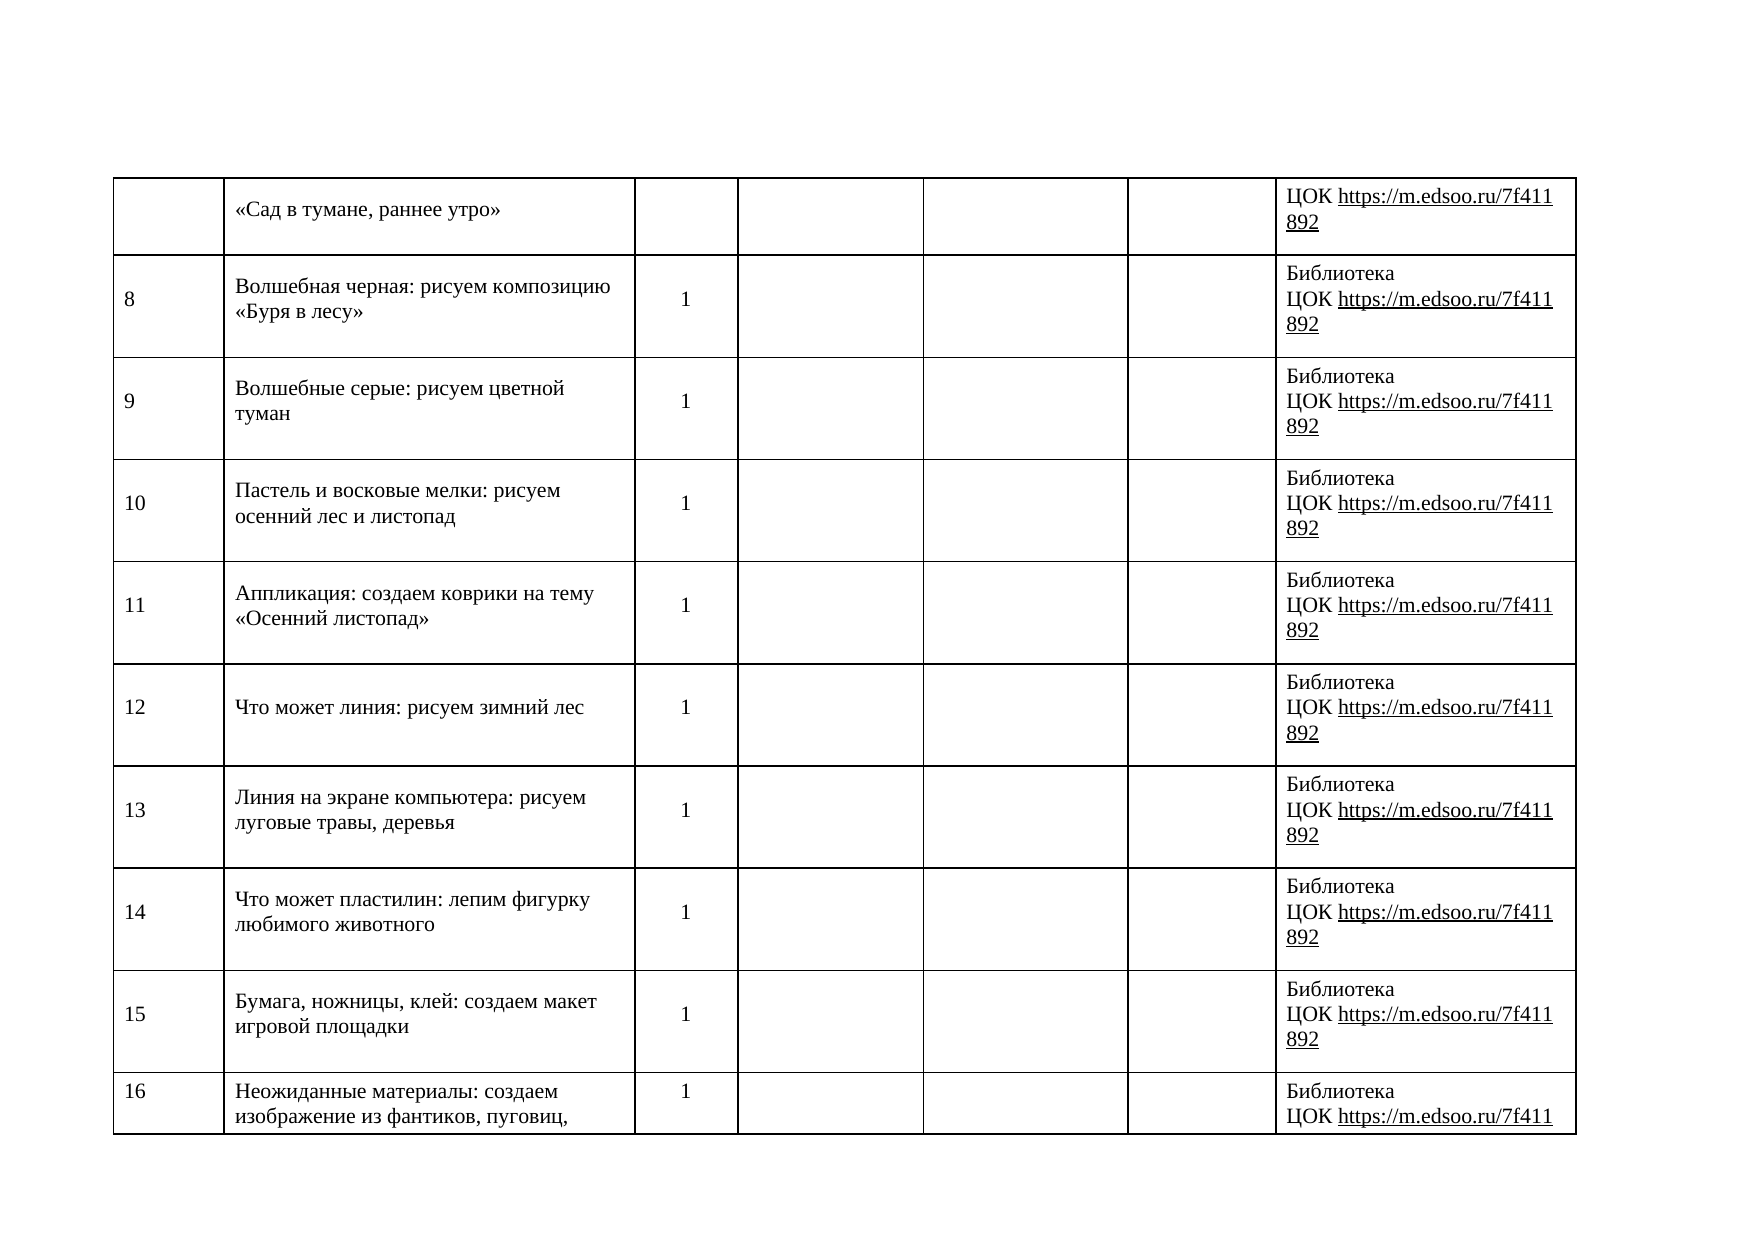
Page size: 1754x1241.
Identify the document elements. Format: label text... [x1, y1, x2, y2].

table_cell 1 [636, 179, 737, 254]
table_cell 14 [114, 869, 223, 969]
table_cell [1129, 460, 1275, 561]
table_cell Библиотека ЦОК https://m.edsoo.ru/7f411892 [1277, 358, 1575, 458]
table_cell 1 [636, 1073, 737, 1133]
table_cell 1 [636, 460, 737, 561]
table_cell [225, 179, 634, 254]
table_cell [924, 971, 1127, 1072]
table_cell Библиотека ЦОК https://m.edsoo.ru/7f411892 [1277, 767, 1575, 867]
table_cell [739, 256, 923, 356]
table_cell [924, 256, 1127, 356]
table_cell [1129, 179, 1275, 254]
table_cell [1129, 1073, 1275, 1133]
table_cell [924, 358, 1127, 458]
table_cell 1 [636, 869, 737, 969]
table_cell [739, 562, 923, 663]
table_cell Бумага, ножницы, клей: создаем макет игровой площадки [225, 971, 634, 1072]
table_cell [924, 869, 1127, 969]
table_cell Волшебные серые: рисуем цветной туман [225, 358, 634, 458]
table_cell Линия на экране компьютера: рисуем луговые травы, деревья [225, 767, 634, 867]
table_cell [1277, 179, 1575, 254]
table_cell 11 [114, 562, 223, 663]
table_cell 16 [114, 1073, 223, 1133]
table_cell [225, 1073, 634, 1133]
table_cell 1 [636, 767, 737, 867]
table_cell [1129, 256, 1275, 356]
table_cell [924, 767, 1127, 867]
table_cell [739, 665, 923, 765]
table_cell 10 [114, 460, 223, 561]
table_cell [739, 971, 923, 1072]
table_cell 7 [114, 179, 223, 254]
table_cell 1 [636, 971, 737, 1072]
table_cell 13 [114, 767, 223, 867]
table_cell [1277, 1073, 1575, 1133]
table_cell [1129, 869, 1275, 969]
table_cell Аппликация: создаем коврики на тему «Осенний листопад» [225, 562, 634, 663]
table_cell [1129, 971, 1275, 1072]
table_cell [739, 767, 923, 867]
table_cell [739, 179, 923, 254]
table_cell [739, 1073, 923, 1133]
table_cell [739, 460, 923, 561]
table_cell 1 [636, 562, 737, 663]
table_cell Библиотека ЦОК https://m.edsoo.ru/7f411892 [1277, 665, 1575, 765]
table_cell [1129, 665, 1275, 765]
table_cell Волшебная черная: рисуем композицию «Буря в лесу» [225, 256, 634, 356]
table_cell [924, 665, 1127, 765]
table_cell [924, 179, 1127, 254]
table_cell [924, 1073, 1127, 1133]
table_cell [739, 358, 923, 458]
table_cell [1277, 256, 1575, 356]
table_cell 1 [636, 358, 737, 458]
table_cell [739, 869, 923, 969]
table_cell [1129, 767, 1275, 867]
table_cell [1129, 562, 1275, 663]
table_cell [924, 460, 1127, 561]
table_cell Что может линия: рисуем зимний лес [225, 665, 634, 765]
table_cell Библиотека ЦОК https://m.edsoo.ru/7f411892 [1277, 869, 1575, 969]
table_cell 15 [114, 971, 223, 1072]
table_cell Что может пластилин: лепим фигурку любимого животного [225, 869, 634, 969]
table_cell Библиотека ЦОК https://m.edsoo.ru/7f411892 [1277, 562, 1575, 663]
table_cell 8 [114, 256, 223, 356]
table_cell 1 [636, 665, 737, 765]
table_cell Пастель и восковые мелки: рисуем осенний лес и листопад [225, 460, 634, 561]
table_cell 12 [114, 665, 223, 765]
table_cell [1129, 358, 1275, 458]
table_cell 1 [636, 256, 737, 356]
table_cell 9 [114, 358, 223, 458]
table_cell Библиотека ЦОК https://m.edsoo.ru/7f411892 [1277, 460, 1575, 561]
table_cell [924, 562, 1127, 663]
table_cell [1277, 971, 1575, 1072]
